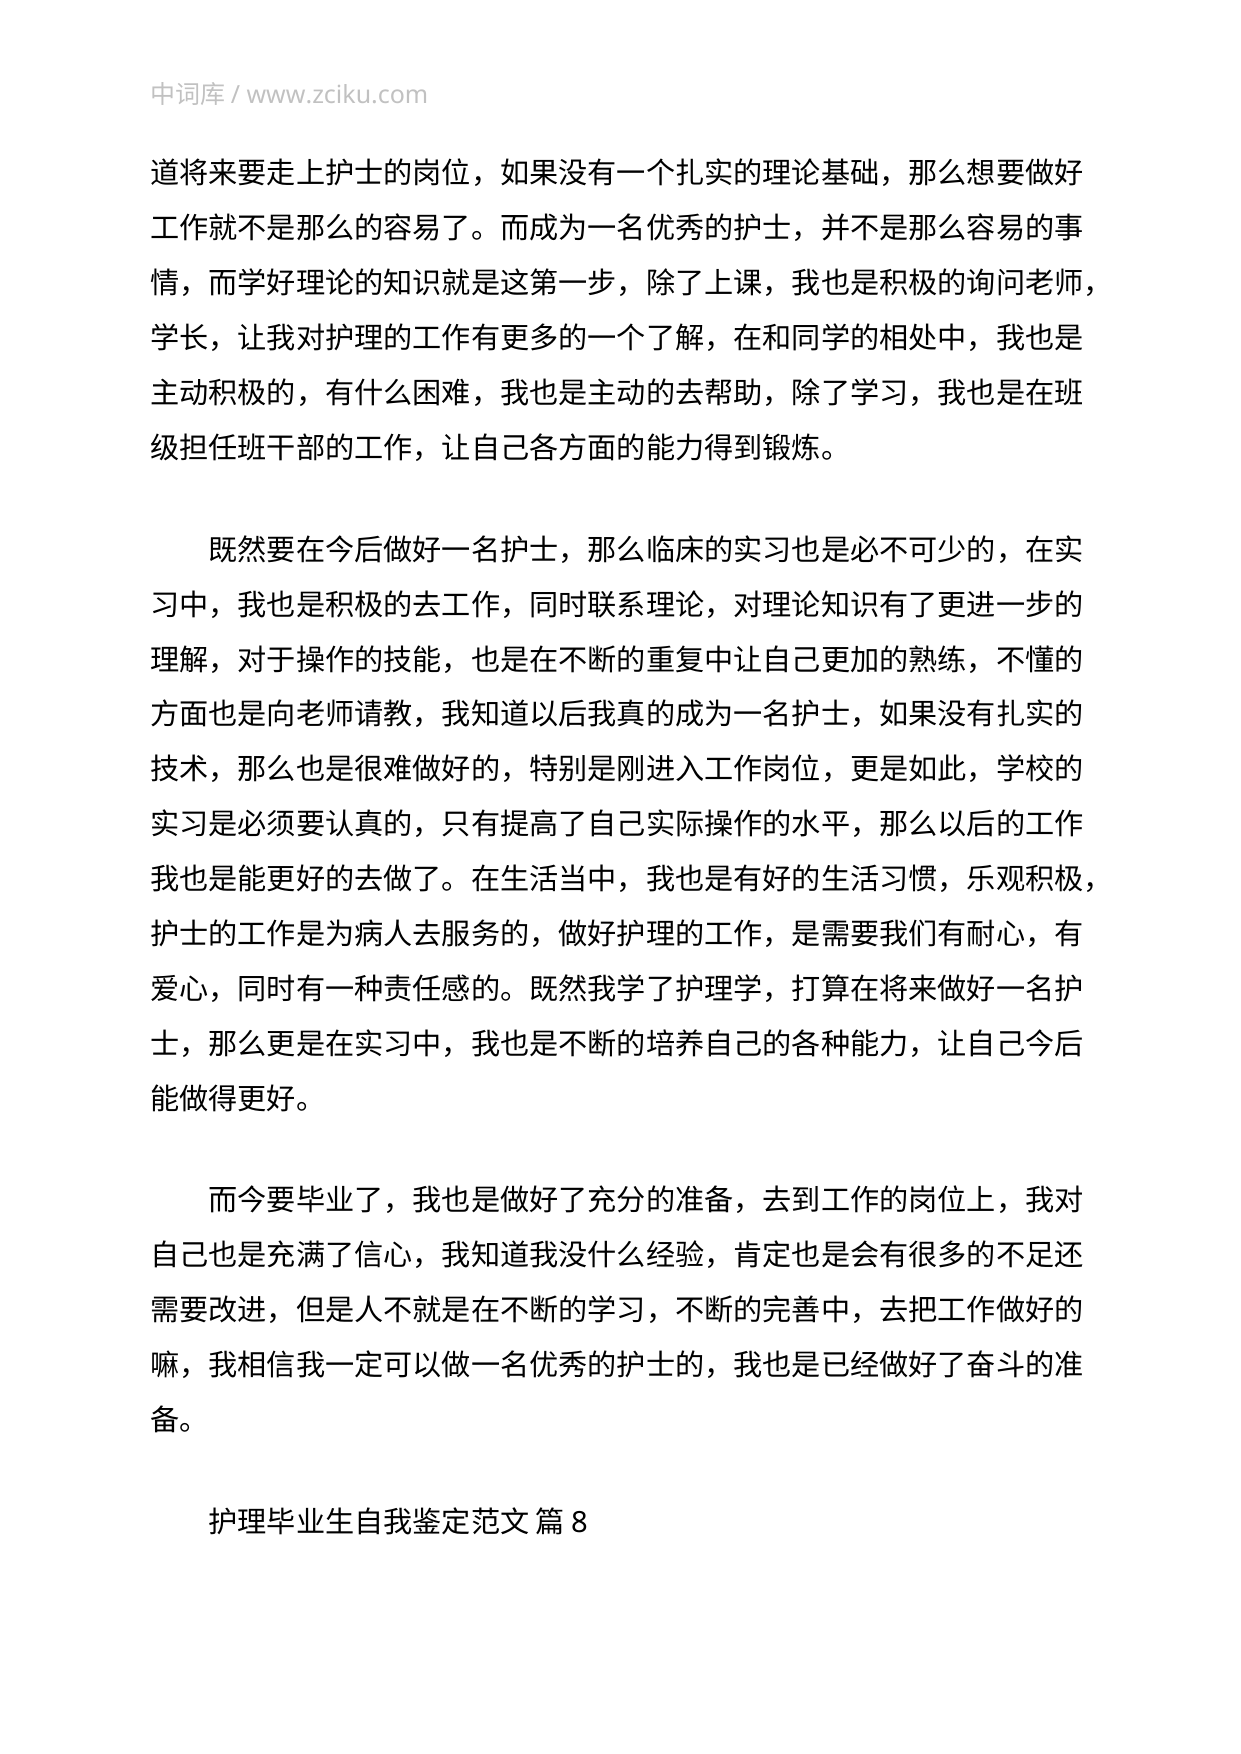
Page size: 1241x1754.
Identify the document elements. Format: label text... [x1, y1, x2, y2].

text 而今要毕业了，我也是做好了充分的准备，去到工作的岗位上，我对自己也是充满了信心，我知道我没什么经验，肯定也是会有很多的不足还需要改进，但是人不就是在不断的学习，不断的完善中，去把工作做好的嘛，我相信我一定可以做一名优秀的护士的，我也是已经做好了奋斗的准备。 [150, 1177, 1090, 1439]
text 既然要在今后做好一名护士，那么临床的实习也是必不可少的，在实习中，我也是积极的去工作，同时联系理论，对理论知识有了更进一步的理解，对于操作的技能，也是在不断的重复中让自己更加的熟练，不懂的方面也是向老师请教，我知道以后我真的成为一名护士，如果没有扎实的技术，那么也是很难做好的，特别是刚进入工作岗位，更是如此，学校的实习是必须要认真的，只有提高了自己实际操作的水平，那么以后的工作我也是能更好的去做了。在生活当中，我也是有好的生活习惯，乐观积极，护士的工作是为病人去服务的，做好护理的工作，是需要我们有耐心，有爱心，同时有一种责任感的。既然我学了护理学，打算在将来做好一名护士，那么更是在实习中，我也是不断的培养自己的各种能力，让自己今后能做得更好。 [150, 526, 1090, 1117]
text 护理毕业生自我鉴定范文 篇8 [150, 1498, 1090, 1541]
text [150, 150, 1090, 467]
